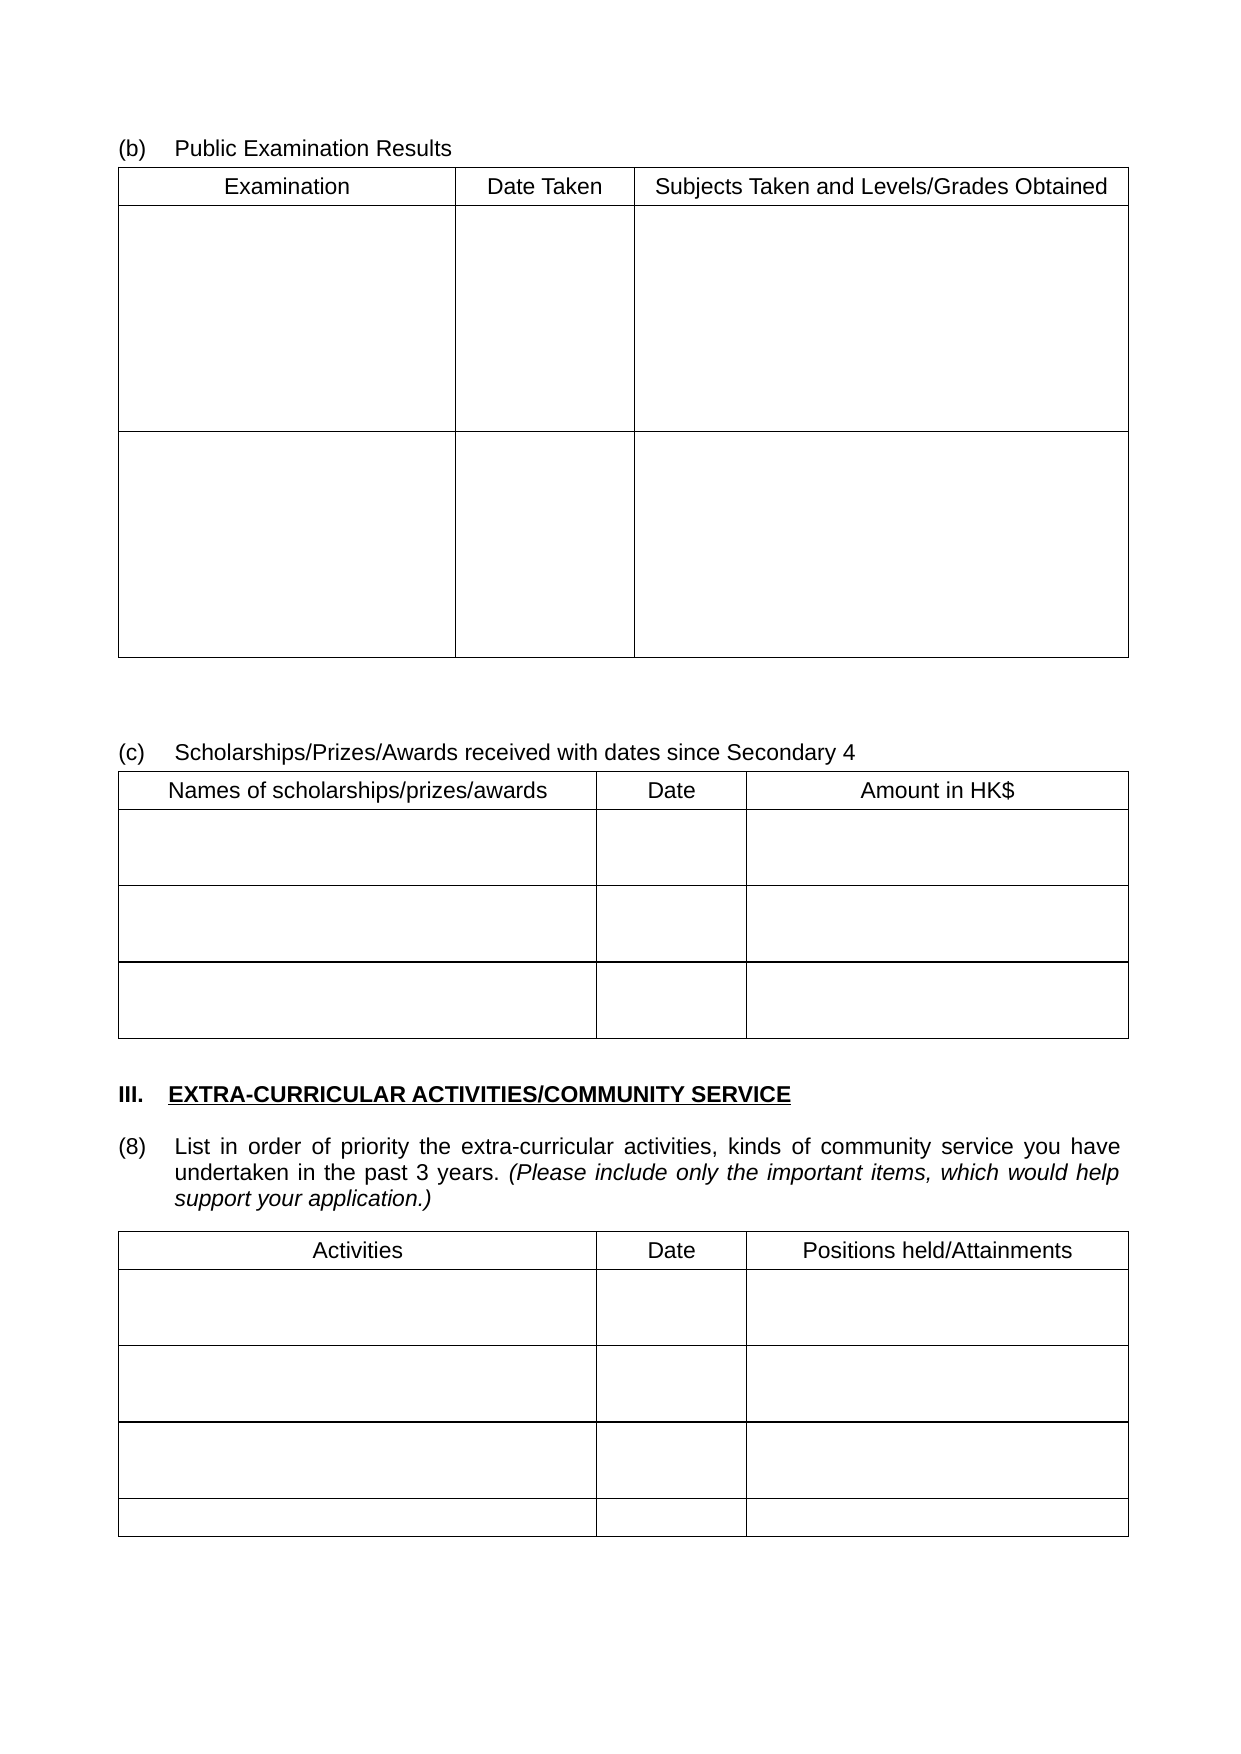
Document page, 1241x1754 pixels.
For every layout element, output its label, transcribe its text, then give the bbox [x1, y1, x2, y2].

table_cell [747, 1346, 1128, 1421]
table_cell [119, 963, 596, 1037]
table_cell [119, 886, 596, 961]
table_cell [747, 1270, 1128, 1345]
table_header Subjects Taken and Levels/Grades Obtained [635, 168, 1128, 205]
table_cell [597, 1423, 746, 1497]
table_cell [119, 206, 455, 431]
table_cell [597, 1346, 746, 1421]
text (c) Scholarships/Prizes/Awards received with dates since Secondary 4 [118, 733, 1122, 771]
table_cell [747, 1499, 1128, 1536]
subtitle EXTRA-CURRICULAR ACTIVITIES/COMMUNITY SERVICE [118, 1076, 1122, 1113]
table_cell [597, 1499, 746, 1536]
table_cell [747, 886, 1128, 961]
table_cell [747, 963, 1128, 1037]
table_cell [597, 1270, 746, 1345]
table_cell [119, 1423, 596, 1497]
table_cell [597, 963, 746, 1037]
table_header Date [597, 772, 746, 809]
table_cell [635, 206, 1128, 431]
table_cell [119, 1346, 596, 1421]
text (b) Public Examination Results [118, 129, 1122, 167]
table_cell [456, 206, 634, 431]
table_cell [747, 1423, 1128, 1497]
table_header Amount in HK$ [747, 772, 1128, 809]
table_header Activities [119, 1232, 596, 1269]
table_header Names of scholarships/prizes/awards [119, 772, 596, 809]
table_header Date [597, 1232, 746, 1269]
table_cell [119, 810, 596, 885]
table_cell [119, 1499, 596, 1536]
table_cell [597, 886, 746, 961]
table_cell [747, 810, 1128, 885]
table_header Date Taken [456, 168, 634, 205]
table_header Positions held/Attainments [747, 1232, 1128, 1269]
table_header Examination [119, 168, 455, 205]
table_cell [597, 810, 746, 885]
table_cell [119, 1270, 596, 1345]
text (8) List in order of priority the extra-curricular activities, kinds of community service you have undertaken in the past 3 years. (Please include only the important items, which would help support your application.) [118, 1133, 1122, 1212]
table_cell [119, 432, 455, 657]
table_cell [635, 432, 1128, 657]
table_cell [456, 432, 634, 657]
